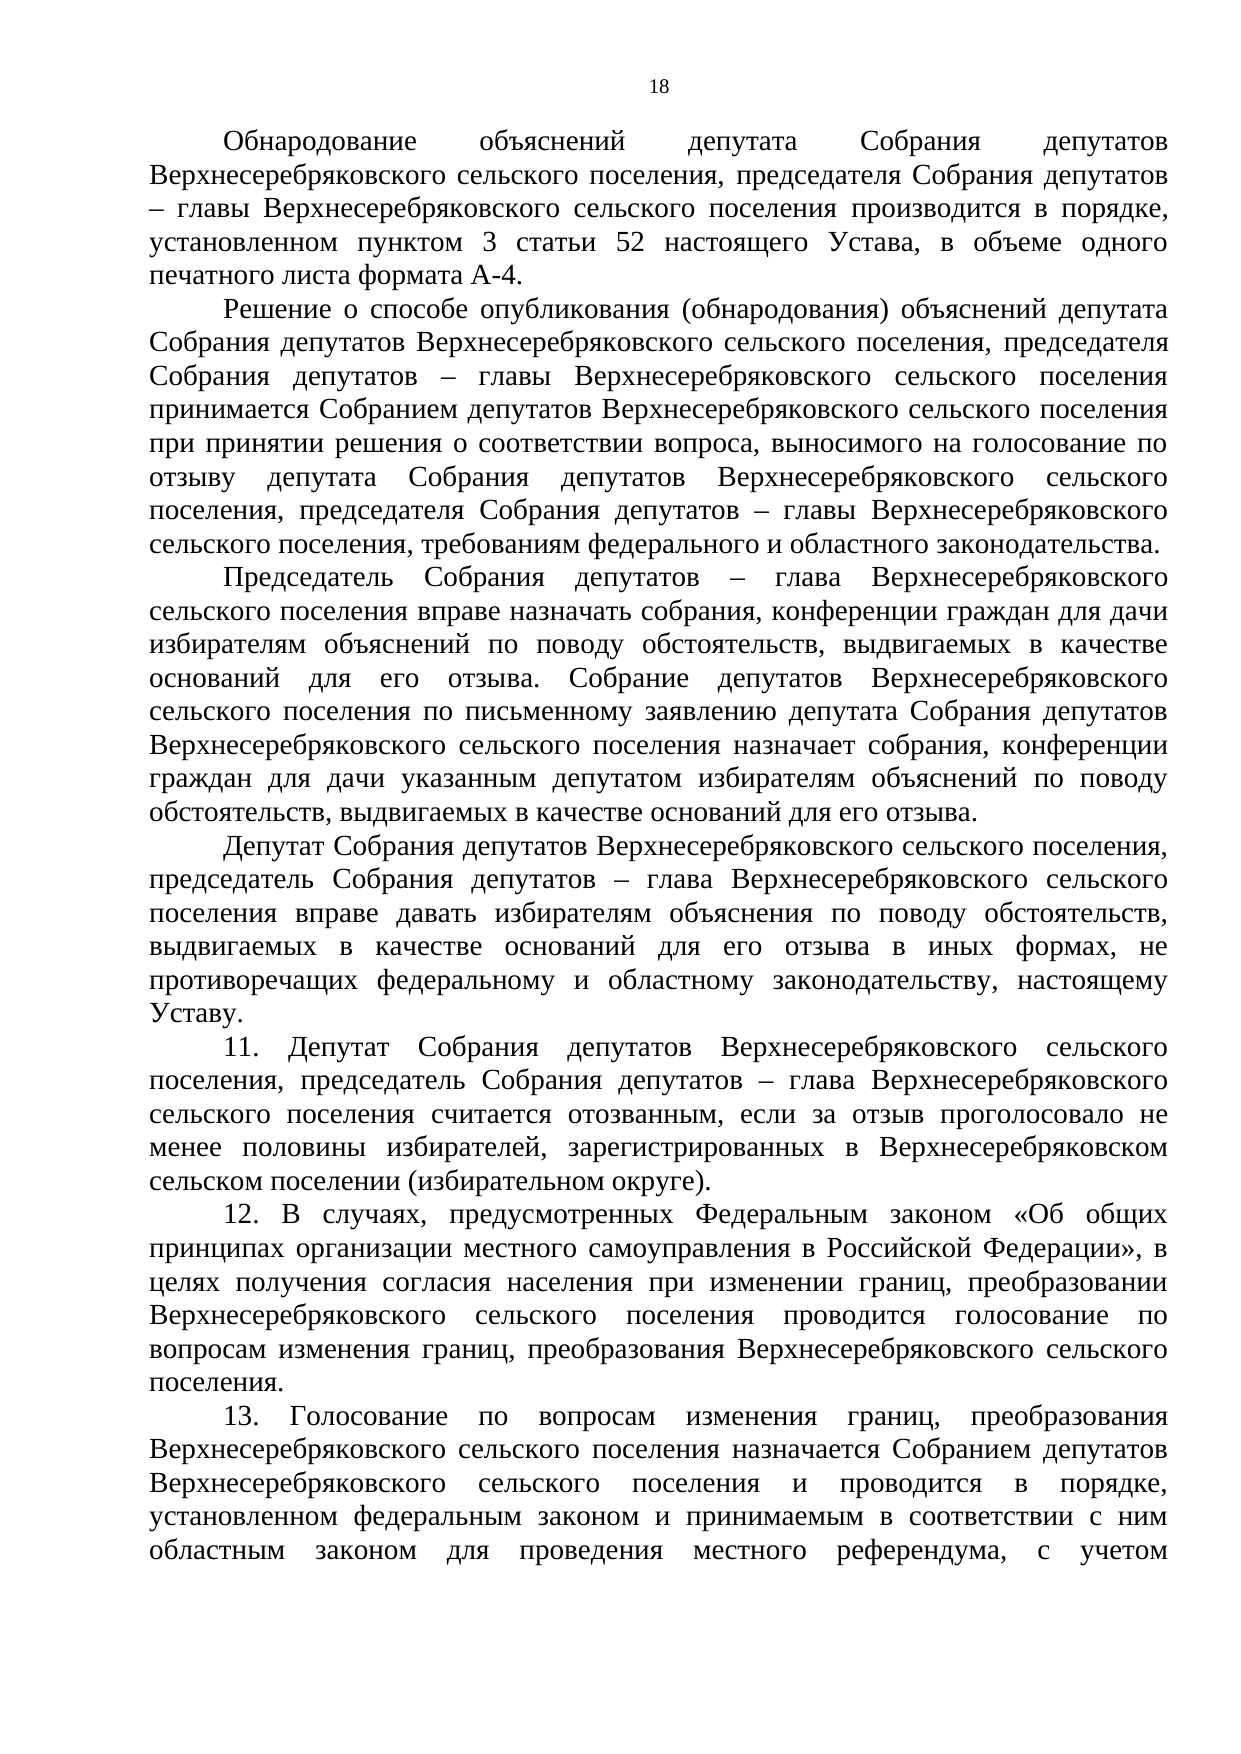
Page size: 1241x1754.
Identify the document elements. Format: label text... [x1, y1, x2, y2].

text Председатель Собрания депутатов – глава Верхнесеребряковского сельского поселения вправе назначать собрания, конференции граждан для дачи избирателям объяснений по поводу обстоятельств, выдвигаемых в качестве оснований для его отзыва. Собрание депутатов Верхнесеребряковского сельского поселения по письменному заявлению депутата Собрания депутатов Верхнесеребряковского сельского поселения назначает собрания, конференции граждан для дачи указанным депутатом избирателям объяснений по поводу обстоятельств, выдвигаемых в качестве оснований для его отзыва. [149, 559, 1169, 828]
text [149, 1398, 1169, 1566]
text Депутат Собрания депутатов Верхнесеребряковского сельского поселения, председатель Собрания депутатов – глава Верхнесеребряковского сельского поселения вправе давать избирателям объяснения по поводу обстоятельств, выдвигаемых в качестве оснований для его отзыва в иных формах, не противоречащих федеральному и областному законодательству, настоящему Уставу. [149, 828, 1169, 1029]
text 12. В случаях, предусмотренных Федеральным законом «Об общих принципах организации местного самоуправления в Российской Федерации», в целях получения согласия населения при изменении границ, преобразовании Верхнесеребряковского сельского поселения проводится голосование по вопросам изменения границ, преобразования Верхнесеребряковского сельского поселения. [149, 1197, 1169, 1398]
text Обнародование объяснений депутата Собрания депутатов Верхнесеребряковского сельского поселения, председателя Собрания депутатов – главы Верхнесеребряковского сельского поселения производится в порядке, установленном пунктом 3 статьи 52 настоящего Устава, в объеме одного печатного листа формата А-4. [149, 123, 1169, 291]
text Решение о способе опубликования (обнародования) объяснений депутата Собрания депутатов Верхнесеребряковского сельского поселения, председателя Собрания депутатов – главы Верхнесеребряковского сельского поселения принимается Собранием депутатов Верхнесеребряковского сельского поселения при принятии решения о соответствии вопроса, выносимого на голосование по отзыву депутата Собрания депутатов Верхнесеребряковского сельского поселения, председателя Собрания депутатов – главы Верхнесеребряковского сельского поселения, требованиям федерального и областного законодательства. [149, 291, 1169, 559]
text 11. Депутат Собрания депутатов Верхнесеребряковского сельского поселения, председатель Собрания депутатов – глава Верхнесеребряковского сельского поселения считается отозванным, если за отзыв проголосовало не менее половины избирателей, зарегистрированных в Верхнесеребряковском сельском поселении (избирательном округе). [149, 1029, 1169, 1197]
